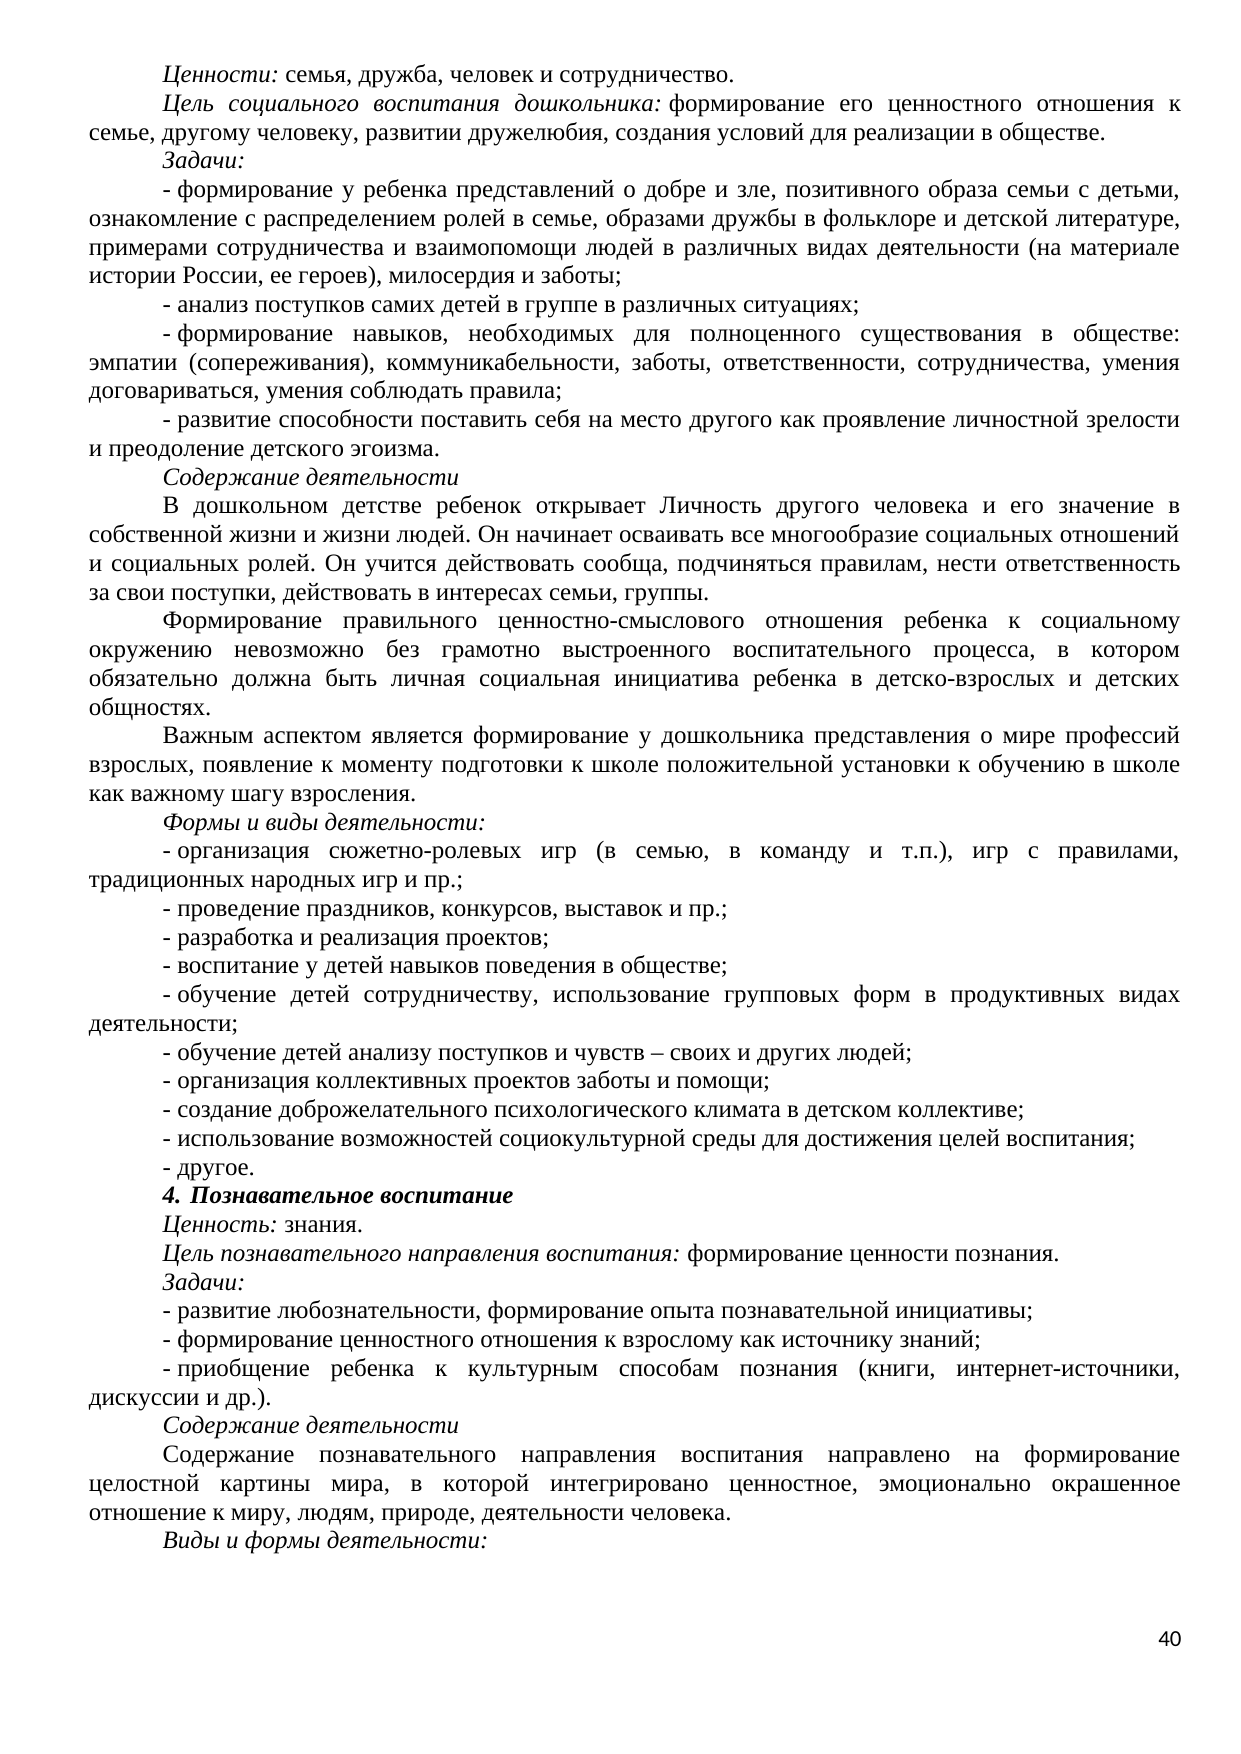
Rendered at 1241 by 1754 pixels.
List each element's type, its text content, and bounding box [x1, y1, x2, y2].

text Задачи: [89, 1267, 1181, 1295]
text Важным аспектом является формирование у дошкольника представления о мире профессий взрослых, появление к моменту подготовки к школе положительной установки к обучению в школе как важному шагу взросления. [89, 720, 1181, 807]
text - приобщение ребенка к культурным способам познания (книги, интернет-источники, дискуссии и др.). [89, 1353, 1181, 1410]
text Cодержание деятельности [89, 1410, 1181, 1439]
text Содержание деятельности [89, 462, 1181, 490]
text Задачи: [89, 145, 1181, 174]
text 4. Познавательное воспитание [89, 1180, 1181, 1209]
text - обучение детей сотрудничеству, использование групповых форм в продуктивных видах деятельности; [89, 979, 1181, 1037]
text Цель познавательного направления воспитания: формирование ценности познания. [89, 1238, 1181, 1267]
text - формирование ценностного отношения к взрослому как источнику знаний; [89, 1324, 1181, 1353]
text - обучение детей анализу поступков и чувств – своих и других людей; [89, 1037, 1181, 1065]
text - формирование навыков, необходимых для полноценного существования в обществе: эмпатии (сопереживания), коммуникабельности, заботы, ответственности, сотрудничества, умения договариваться, умения соблюдать правила; [89, 318, 1181, 404]
text - создание доброжелательного психологического климата в детском коллективе; [89, 1094, 1181, 1123]
text - организация коллективных проектов заботы и помощи; [89, 1065, 1181, 1094]
text - организация сюжетно-ролевых игр (в семью, в команду и т.п.), игр с правилами, традиционных народных игр и пр.; [89, 835, 1181, 893]
text - разработка и реализация проектов; [89, 922, 1181, 950]
text Цель социального воспитания дошкольника: формирование его ценностного отношения к семье, другому человеку, развитии дружелюбия, создания условий для реализации в обществе. [89, 88, 1181, 145]
text - проведение праздников, конкурсов, выставок и пр.; [89, 893, 1181, 922]
text Ценность: знания. [89, 1209, 1181, 1238]
text Содержание познавательного направления воспитания направлено на формирование целостной картины мира, в которой интегрировано ценностное, эмоционально окрашенное отношение к миру, людям, природе, деятельности человека. [89, 1439, 1181, 1525]
text - формирование у ребенка представлений о добре и зле, позитивного образа семьи с детьми, ознакомление с распределением ролей в семье, образами дружбы в фольклоре и детской литературе, примерами сотрудничества и взаимопомощи людей в различных видах деятельности (на материале истории России, ее героев), милосердия и заботы; [89, 174, 1181, 289]
text - развитие любознательности, формирование опыта познавательной инициативы; [89, 1295, 1181, 1324]
text - другое. [89, 1152, 1181, 1180]
text Виды и формы деятельности: [89, 1525, 1181, 1554]
text В дошкольном детстве ребенок открывает Личность другого человека и его значение в собственной жизни и жизни людей. Он начинает осваивать все многообразие социальных отношений и социальных ролей. Он учится действовать сообща, подчиняться правилам, нести ответственность за свои поступки, действовать в интересах семьи, группы. [89, 490, 1181, 605]
text Формирование правильного ценностно-смыслового отношения ребенка к социальному окружению невозможно без грамотно выстроенного воспитательного процесса, в котором обязательно должна быть личная социальная инициатива ребенка в детско-взрослых и детских общностях. [89, 605, 1181, 720]
text - развитие способности поставить себя на место другого как проявление личностной зрелости и преодоление детского эгоизма. [89, 404, 1181, 462]
text - анализ поступков самих детей в группе в различных ситуациях; [89, 289, 1181, 318]
text Ценности: семья, дружба, человек и сотрудничество. [89, 59, 1181, 88]
text - воспитание у детей навыков поведения в обществе; [89, 950, 1181, 979]
text Формы и виды деятельности: [89, 807, 1181, 835]
text - использование возможностей социокультурной среды для достижения целей воспитания; [89, 1123, 1181, 1152]
